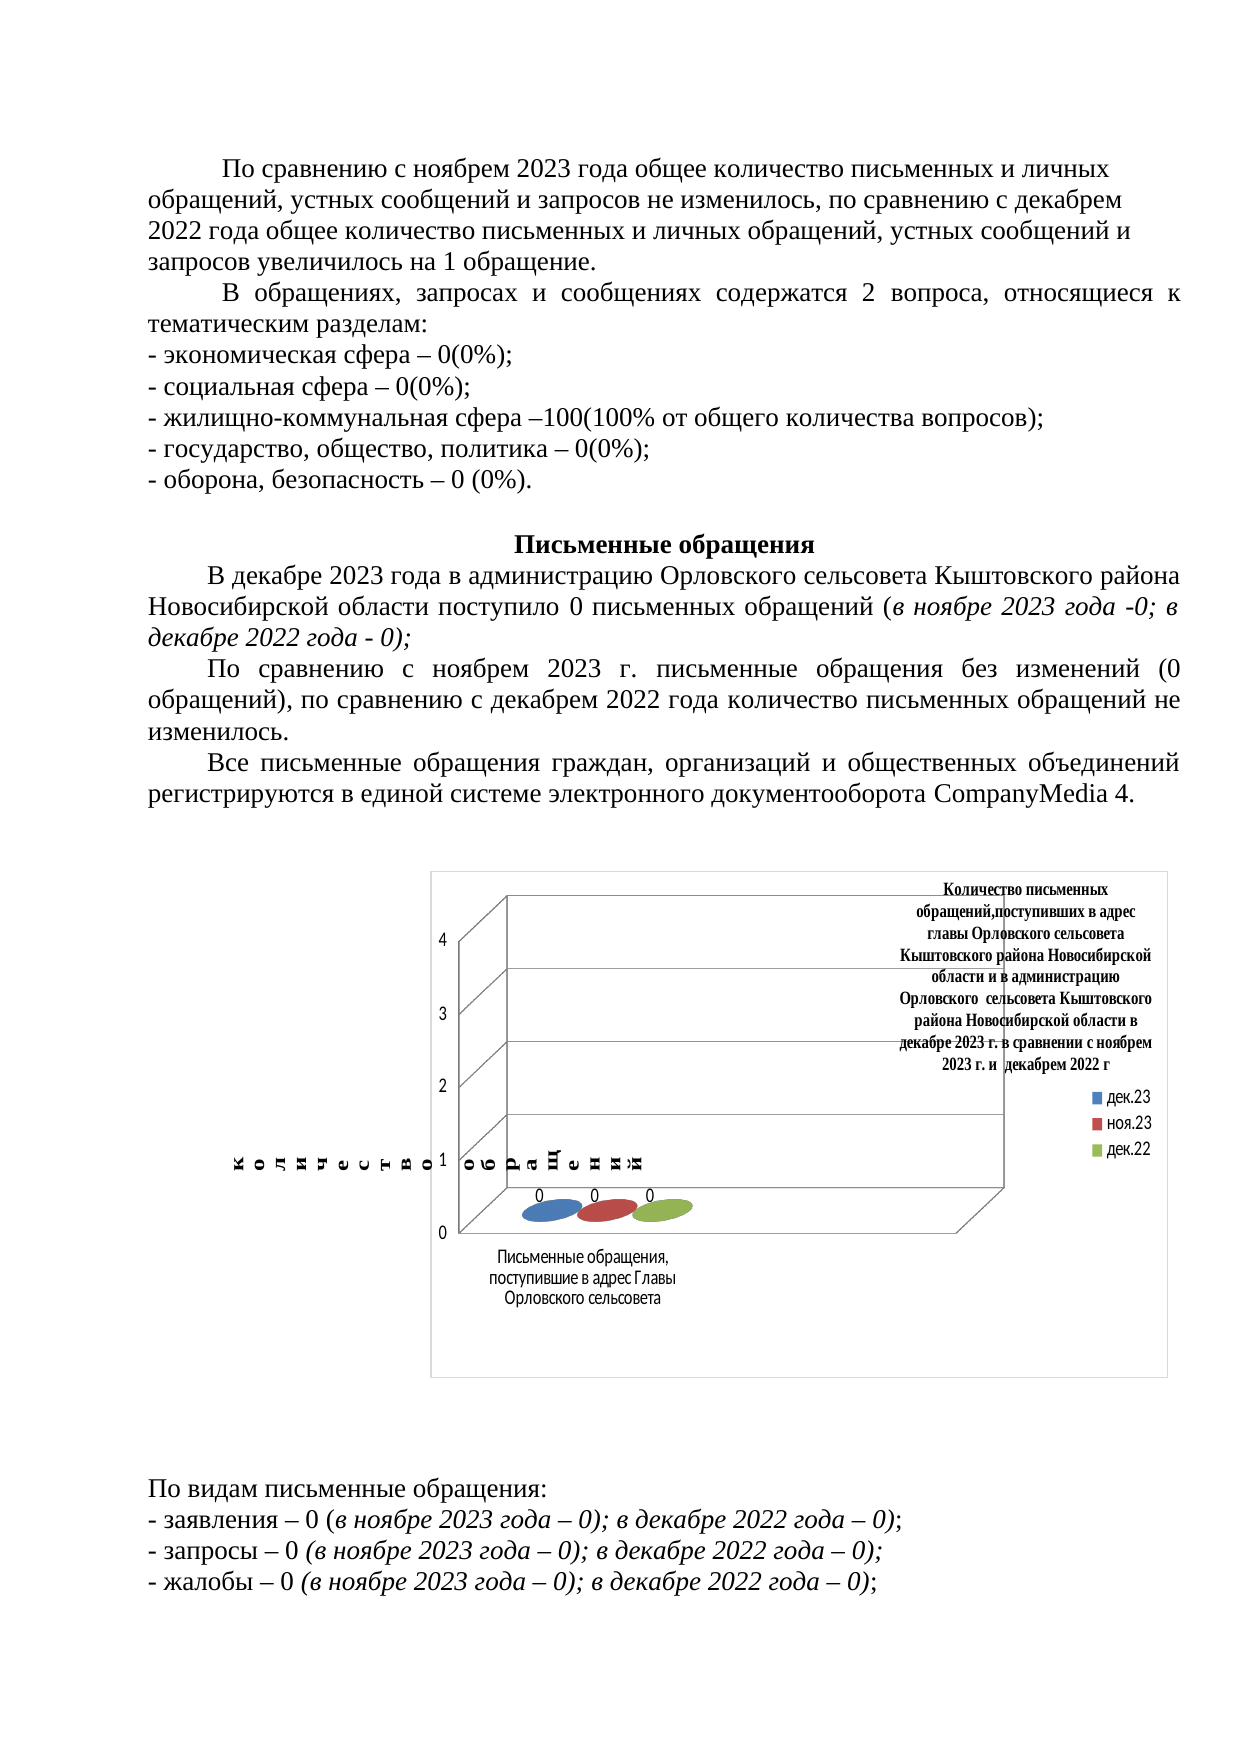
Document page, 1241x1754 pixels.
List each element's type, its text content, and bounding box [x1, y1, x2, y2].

text - оборона, безопасность – 0 (0%). [148, 463, 1181, 494]
text - жалобы – 0 (в ноябре 2023 года – 0); в декабре 2022 года – 0); [148, 1565, 1181, 1596]
text В обращениях, запросах и сообщениях содержатся 2 вопроса, относящиеся к тематическим разделам: [148, 276, 1181, 338]
text - запросы – 0 (в ноябре 2023 года – 0); в декабре 2022 года – 0); [148, 1534, 1181, 1565]
text - государство, общество, политика – 0(0%); [148, 432, 1181, 463]
text Письменные обращения [148, 528, 1181, 559]
text По видам письменные обращения: [148, 1472, 1181, 1503]
text По сравнению с ноябрем 2023 года общее количество письменных и личных обращений, устных сообщений и запросов не изменилось, по сравнению с декабрем 2022 года общее количество письменных и личных обращений, устных сообщений и запросов увеличилось на 1 обращение. [148, 152, 1181, 276]
text - заявления – 0 (в ноябре 2023 года – 0); в декабре 2022 года – 0); [148, 1503, 1181, 1534]
text Все письменные обращения граждан, организаций и общественных объединений регистрируются в единой системе электронного документооборота CompanyMedia 4. [148, 746, 1181, 808]
text - жилищно-коммунальная сфера –100(100% от общего количества вопросов); [148, 401, 1181, 432]
text По сравнению с ноябрем 2023 г. письменные обращения без изменений (0 обращений), по сравнению с декабрем 2022 года количество письменных обращений не изменилось. [148, 652, 1181, 746]
text В декабре 2023 года в администрацию Орловского сельсовета Кыштовского района Новосибирской области поступило 0 письменных обращений (в ноябре 2023 года -0; в декабре 2022 года - 0); [148, 559, 1181, 652]
text - экономическая сфера – 0(0%); [148, 338, 1181, 370]
text - социальная сфера – 0(0%); [148, 370, 1181, 401]
